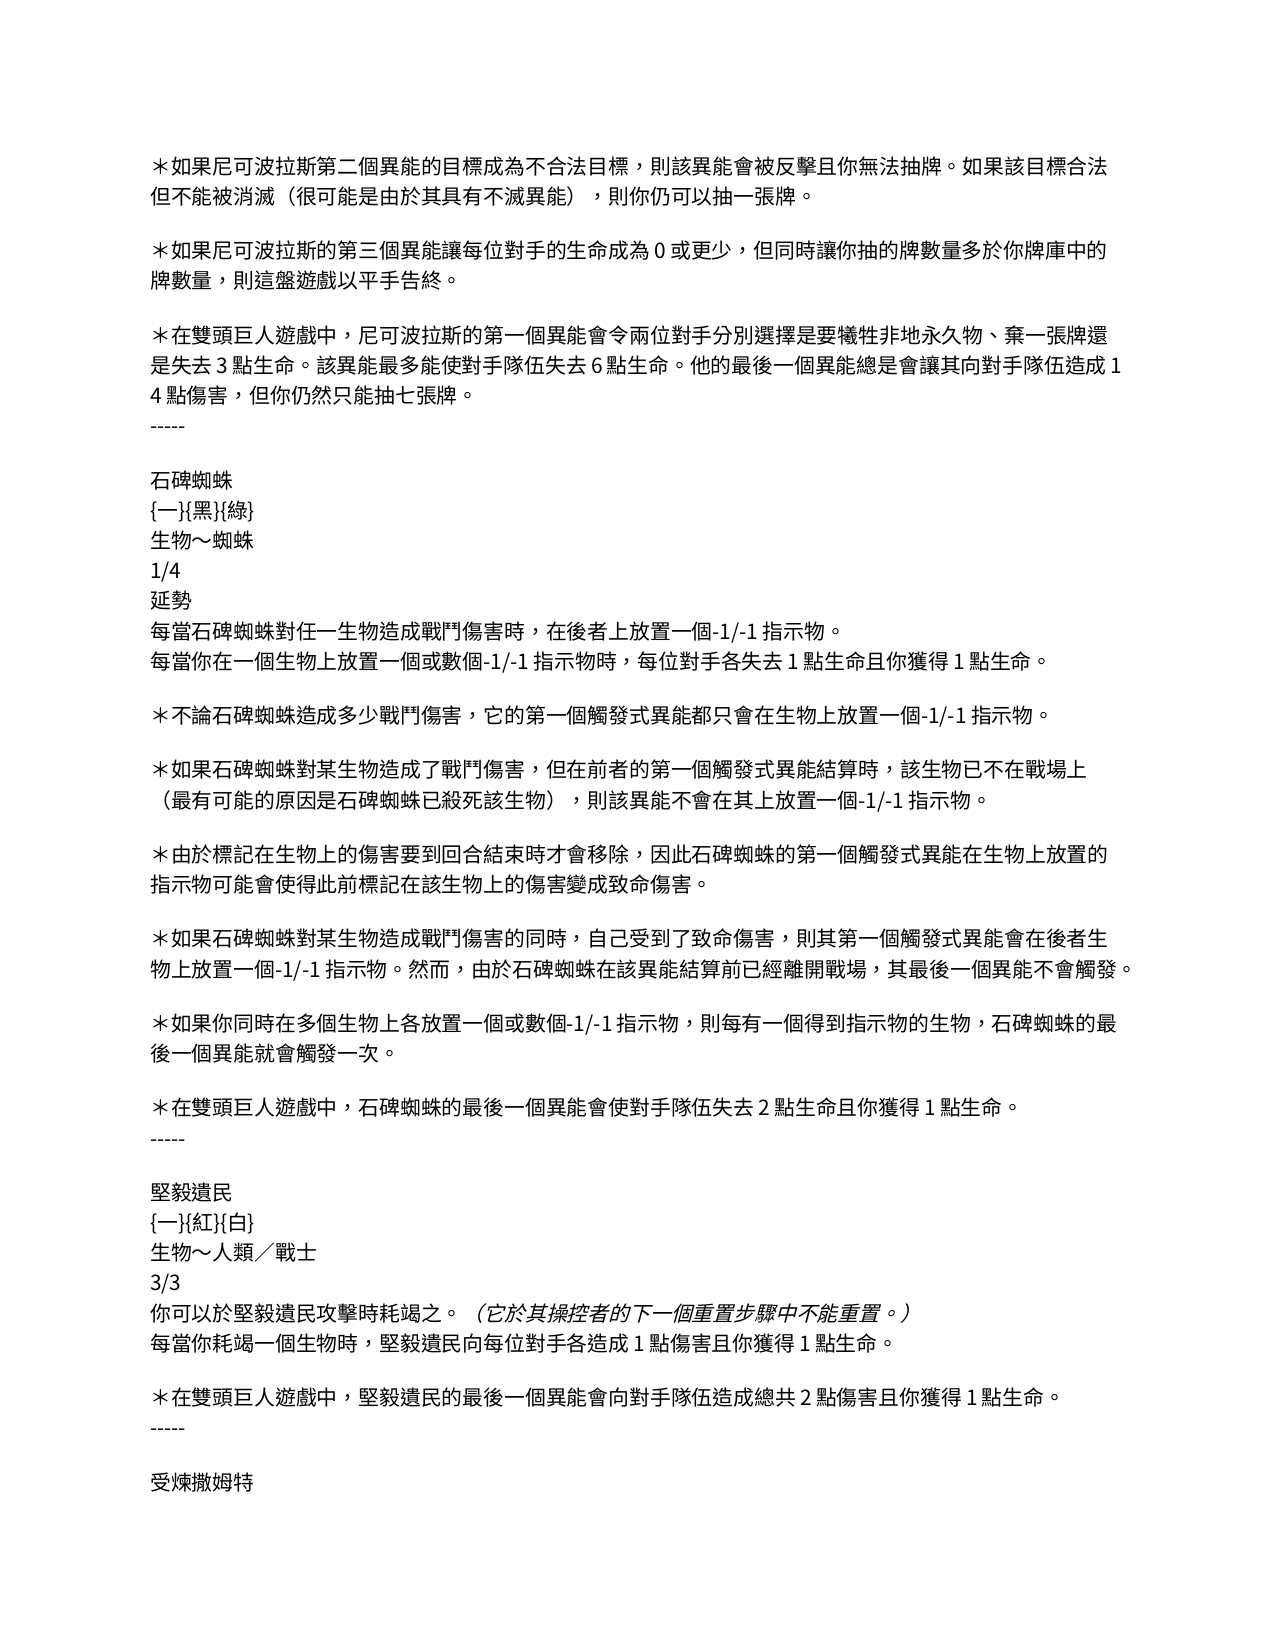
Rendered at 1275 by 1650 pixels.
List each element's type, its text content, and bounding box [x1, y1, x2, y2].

text ＊在雙頭巨人遊戲中，堅毅遺民的最後一個異能會向對手隊伍造成總共2點傷害且你獲得1點生命。 [150, 1381, 1125, 1412]
text ----- [150, 409, 1125, 440]
text ＊不論石碑蜘蛛造成多少戰鬥傷害，它的第一個觸發式異能都只會在生物上放置一個-1/-1指示物。 [150, 699, 1125, 729]
text 每當石碑蜘蛛對任一生物造成戰鬥傷害時，在後者上放置一個-1/-1指示物。 [150, 615, 1125, 645]
text ＊在雙頭巨人遊戲中，尼可波拉斯的第一個異能會令兩位對手分別選擇是要犧牲非地永久物、棄一張牌還是失去3點生命。該異能最多能使對手隊伍失去6點生命。他的最後一個異能總是會讓其向對手隊伍造成14點傷害，但你仍然只能抽七張牌。 [150, 319, 1125, 409]
text ＊如果尼可波拉斯第二個異能的目標成為不合法目標，則該異能會被反擊且你無法抽牌。如果該目標合法但不能被消滅（很可能是由於其具有不滅異能），則你仍可以抽一張牌。 [150, 150, 1125, 210]
text 生物～人類／戰士 [150, 1236, 1125, 1267]
text ＊在雙頭巨人遊戲中，石碑蜘蛛的最後一個異能會使對手隊伍失去2點生命且你獲得1點生命。 [150, 1092, 1125, 1122]
text ----- [150, 1412, 1125, 1442]
text 堅毅遺民 [150, 1176, 1125, 1206]
text 每當你在一個生物上放置一個或數個-1/-1指示物時，每位對手各失去1點生命且你獲得1點生命。 [150, 645, 1125, 675]
text 你可以於堅毅遺民攻擊時耗竭之。（它於其操控者的下一個重置步驟中不能重置。） [150, 1297, 1125, 1327]
text {一}{紅}{白} [150, 1206, 1125, 1236]
text 每當你耗竭一個生物時，堅毅遺民向每位對手各造成1點傷害且你獲得1點生命。 [150, 1327, 1125, 1357]
text 3/3 [150, 1267, 1125, 1297]
text 受煉撒姆特 [150, 1466, 1125, 1496]
text 石碑蜘蛛 [150, 464, 1125, 494]
text ----- [150, 1122, 1125, 1152]
text {一}{黑}{綠} [150, 494, 1125, 524]
text ＊如果你同時在多個生物上各放置一個或數個-1/-1指示物，則每有一個得到指示物的生物，石碑蜘蛛的最後一個異能就會觸發一次。 [150, 1007, 1125, 1067]
text 延勢 [150, 585, 1125, 615]
text 生物～蜘蛛 [150, 524, 1125, 554]
text ＊由於標記在生物上的傷害要到回合結束時才會移除，因此石碑蜘蛛的第一個觸發式異能在生物上放置的指示物可能會使得此前標記在該生物上的傷害變成致命傷害。 [150, 838, 1125, 898]
text ＊如果石碑蜘蛛對某生物造成戰鬥傷害的同時，自己受到了致命傷害，則其第一個觸發式異能會在後者生物上放置一個-1/-1指示物。然而，由於石碑蜘蛛在該異能結算前已經離開戰場，其最後一個異能不會觸發。 [150, 923, 1125, 983]
text ＊如果石碑蜘蛛對某生物造成了戰鬥傷害，但在前者的第一個觸發式異能結算時，該生物已不在戰場上（最有可能的原因是石碑蜘蛛已殺死該生物），則該異能不會在其上放置一個-1/-1指示物。 [150, 754, 1125, 814]
text 1/4 [150, 554, 1125, 585]
text ＊如果尼可波拉斯的第三個異能讓每位對手的生命成為0或更少，但同時讓你抽的牌數量多於你牌庫中的牌數量，則這盤遊戲以平手告終。 [150, 234, 1125, 295]
